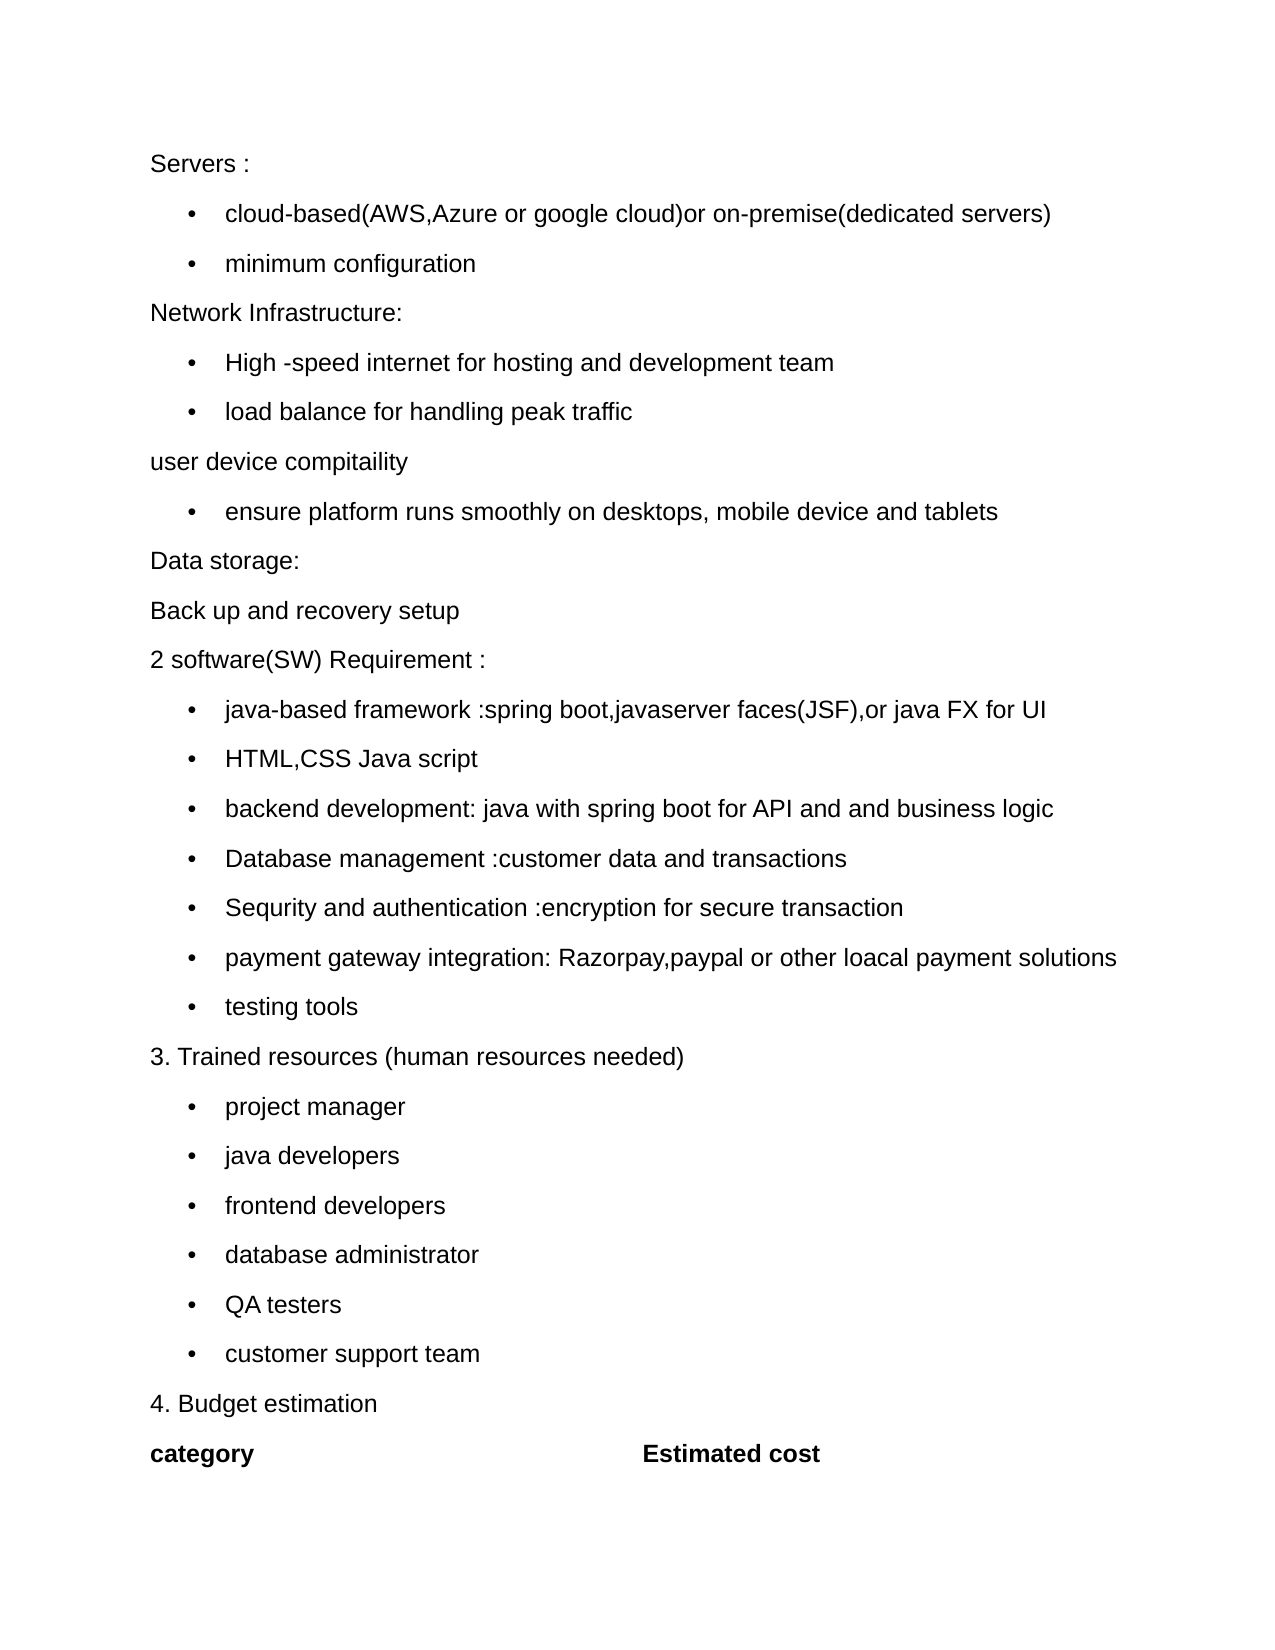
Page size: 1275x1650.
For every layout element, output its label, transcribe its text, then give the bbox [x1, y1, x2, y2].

text Network Infrastructure: [150, 299, 1125, 327]
text 2 software(SW) Requirement : [150, 646, 1125, 674]
list frontend developers [187, 1191, 1125, 1220]
list High -speed internet for hosting and development team [187, 348, 1125, 377]
list minimum configuration [187, 249, 1125, 278]
text Data storage: [150, 547, 1125, 575]
list database administrator [187, 1241, 1125, 1269]
list customer support team [187, 1340, 1125, 1369]
list cloud-based(AWS,Azure or google cloud)or on-premise(dedicated servers) [187, 199, 1125, 228]
list ensure platform runs smoothly on desktops, mobile device and tablets [187, 497, 1125, 526]
text 3. Trained resources (human resources needed) [150, 1042, 1125, 1071]
list QA testers [187, 1290, 1125, 1319]
list project manager [187, 1092, 1125, 1121]
list java-based framework :spring boot,javaserver faces(JSF),or java FX for UI [187, 695, 1125, 724]
text Back up and recovery setup [150, 596, 1125, 625]
list Sequrity and authentication :encryption for secure transaction [187, 894, 1125, 922]
text 4. Budget estimation [150, 1389, 1125, 1418]
list testing tools [187, 993, 1125, 1022]
list payment gateway integration: Razorpay,paypal or other loacal payment solutions [187, 943, 1125, 972]
list Database management :customer data and transactions [187, 844, 1125, 873]
text category Estimated cost [150, 1439, 1125, 1468]
text user device compitaility [150, 447, 1125, 476]
list HTML,CSS Java script [187, 745, 1125, 774]
text Servers : [150, 150, 1125, 179]
list load balance for handling peak traffic [187, 398, 1125, 427]
list backend development: java with spring boot for API and and business logic [187, 794, 1125, 823]
list java developers [187, 1142, 1125, 1170]
